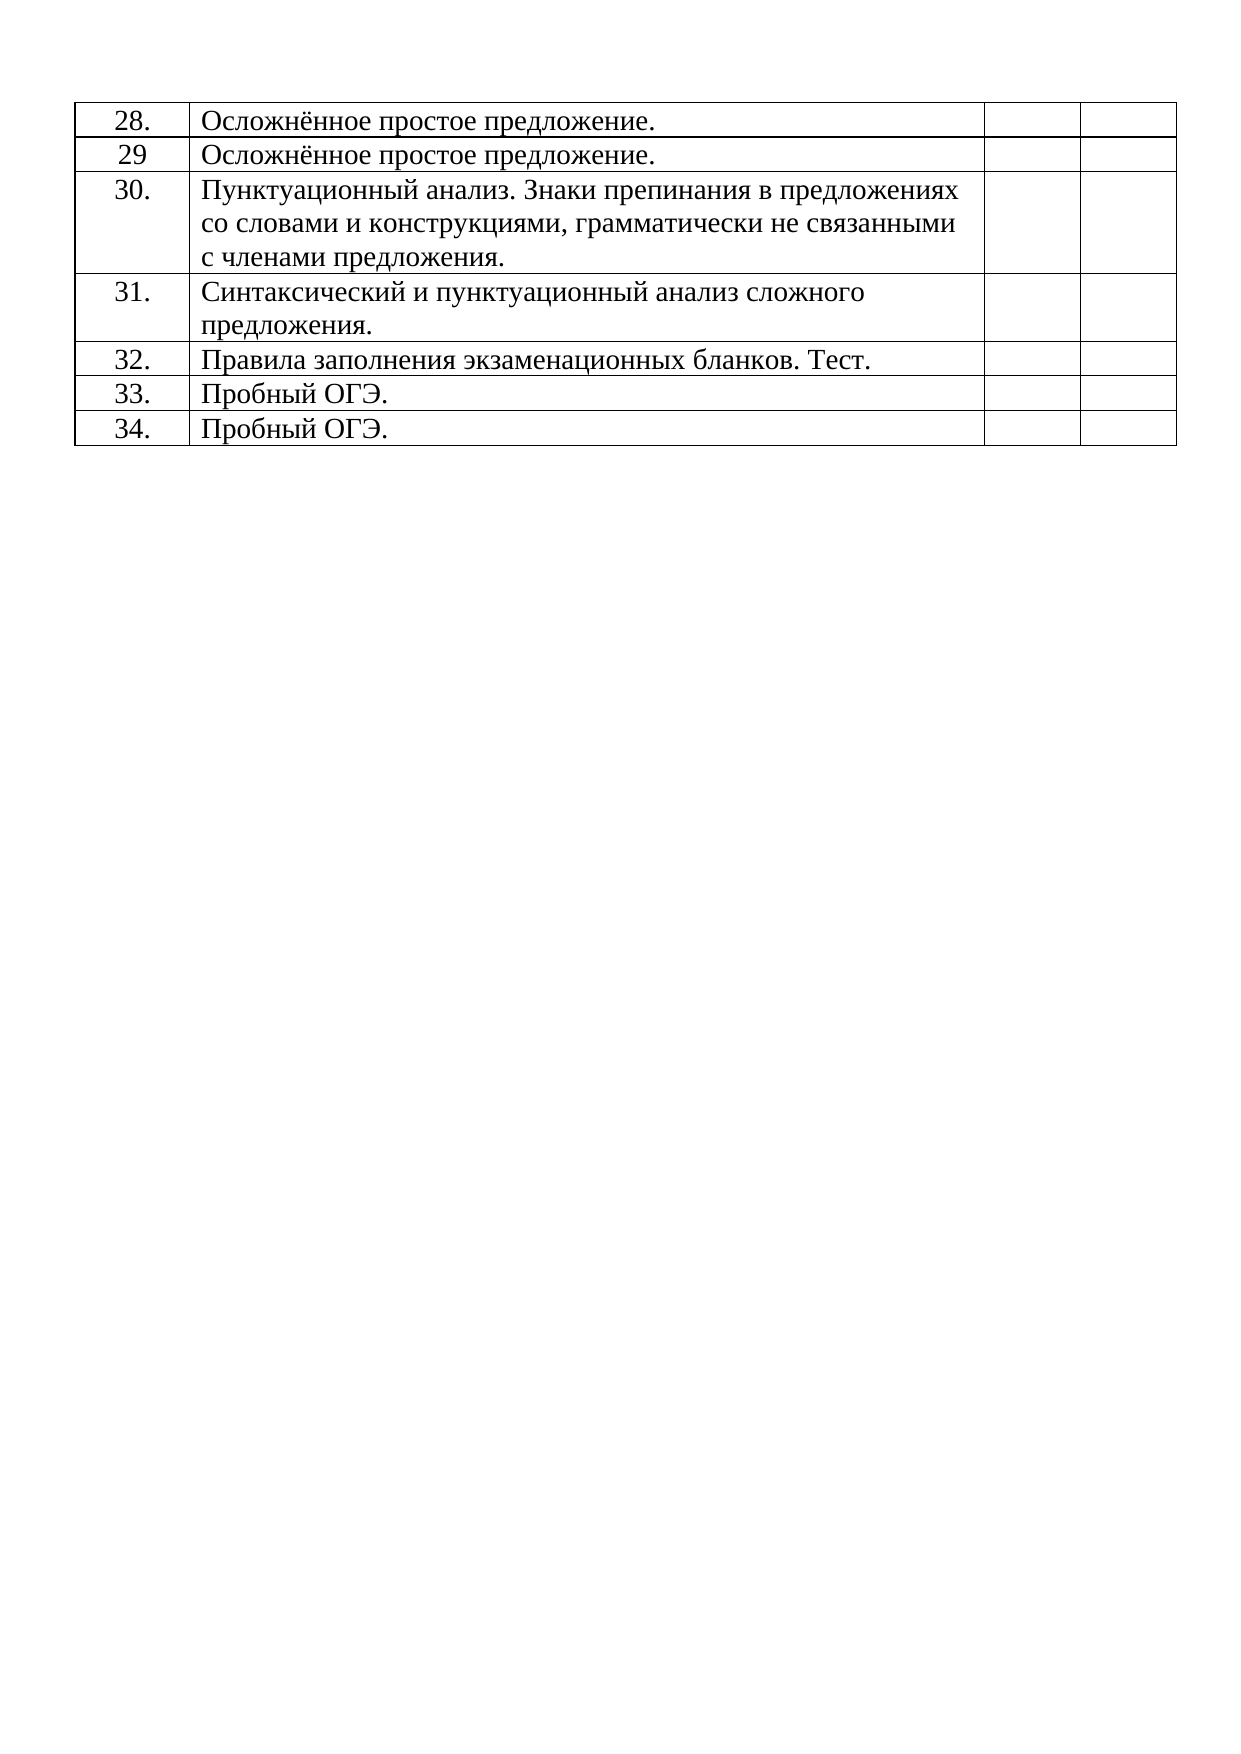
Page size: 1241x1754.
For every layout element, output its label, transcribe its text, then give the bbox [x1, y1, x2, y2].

table_cell Синтаксический и пунктуационный анализ сложного предложения. [190, 274, 984, 341]
table_cell [1081, 376, 1176, 410]
table_cell [1081, 138, 1176, 171]
table_cell [1081, 411, 1176, 444]
table_cell Пробный ОГЭ. [190, 411, 984, 444]
table_cell Осложнённое простое предложение. [190, 138, 984, 171]
table_cell [1081, 274, 1176, 341]
table_cell 32. [76, 342, 189, 375]
table_cell [985, 172, 1080, 273]
table_cell 29 [76, 138, 189, 171]
table_cell 33. [76, 376, 189, 410]
table_cell Осложнённое простое предложение. [190, 103, 984, 136]
table_cell [985, 138, 1080, 171]
table_cell [1081, 172, 1176, 273]
table_cell 34. [76, 411, 189, 444]
table_cell [1081, 342, 1176, 375]
table_cell Правила заполнения экзаменационных бланков. Тест. [190, 342, 984, 375]
table_cell [985, 342, 1080, 375]
table_cell 31. [76, 274, 189, 341]
table_cell Пробный ОГЭ. [190, 376, 984, 410]
table_cell 28. [76, 103, 189, 136]
table_cell Пунктуационный анализ. Знаки препинания в предложениях со словами и конструкциями, грамматически не связанными с членами предложения. [190, 172, 984, 273]
table_cell [985, 103, 1080, 136]
table_cell [1081, 103, 1176, 136]
table_cell [985, 411, 1080, 444]
table_cell 30. [76, 172, 189, 273]
table_cell [985, 274, 1080, 341]
table_cell [985, 376, 1080, 410]
